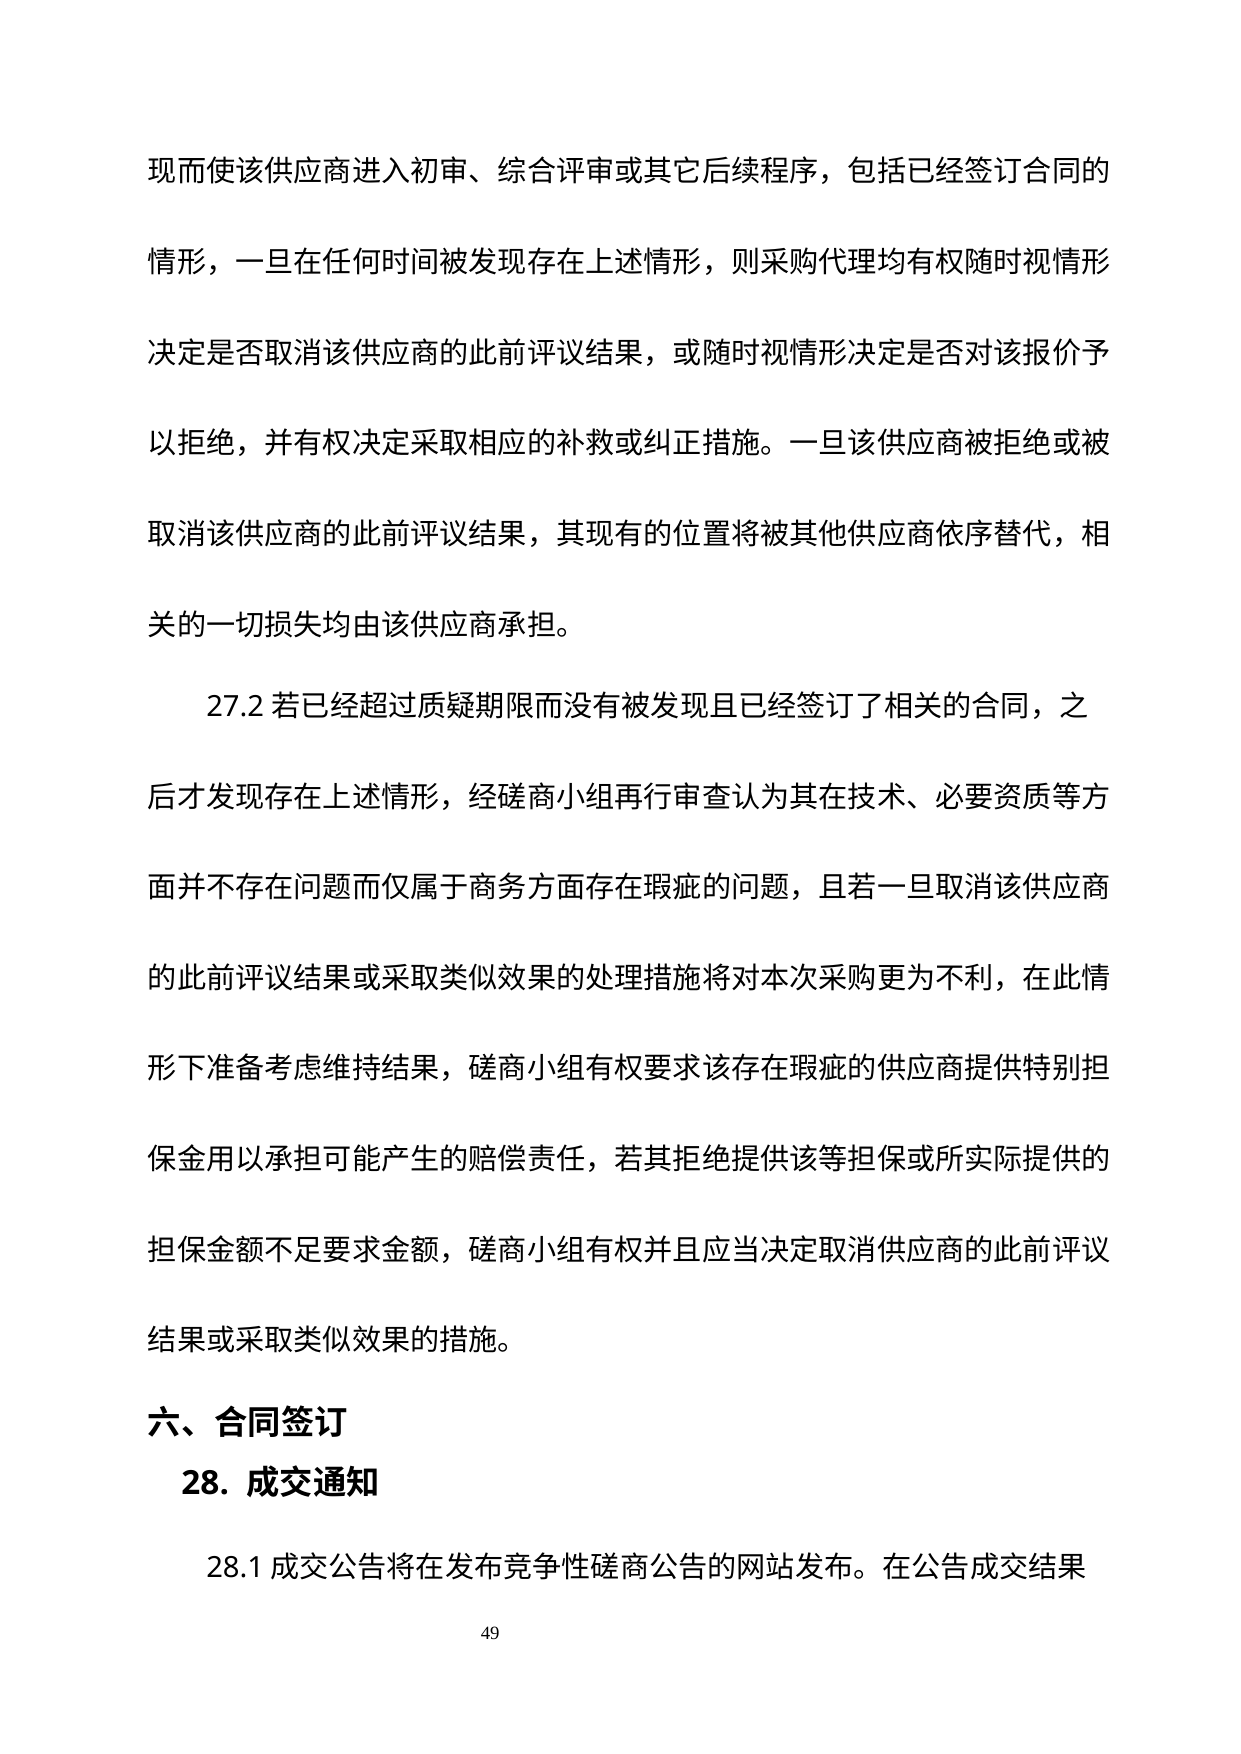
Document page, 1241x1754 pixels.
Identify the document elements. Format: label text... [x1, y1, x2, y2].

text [148, 1534, 1114, 1595]
text 28. 成交通知 [148, 1450, 1114, 1510]
text 六、合同签订 [148, 1389, 1114, 1450]
text 27.2 若已经超过质疑期限而没有被发现且已经签订了相关的合同，之后才发现存在上述情形，经磋商小组再行审查认为其在技术、必要资质等方面并不存在问题而仅属于商务方面存在瑕疵的问题，且若一旦取消该供应商的此前评议结果或采取类似效果的处理措施将对本次采购更为不利，在此情形下准备考虑维持结果，磋商小组有权要求该存在瑕疵的供应商提供特别担保金用以承担可能产生的赔偿责任，若其拒绝提供该等担保或所实际提供的担保金额不足要求金额，磋商小组有权并且应当决定取消供应商的此前评议结果或采取类似效果的措施。 [148, 673, 1114, 1368]
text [148, 139, 1114, 652]
